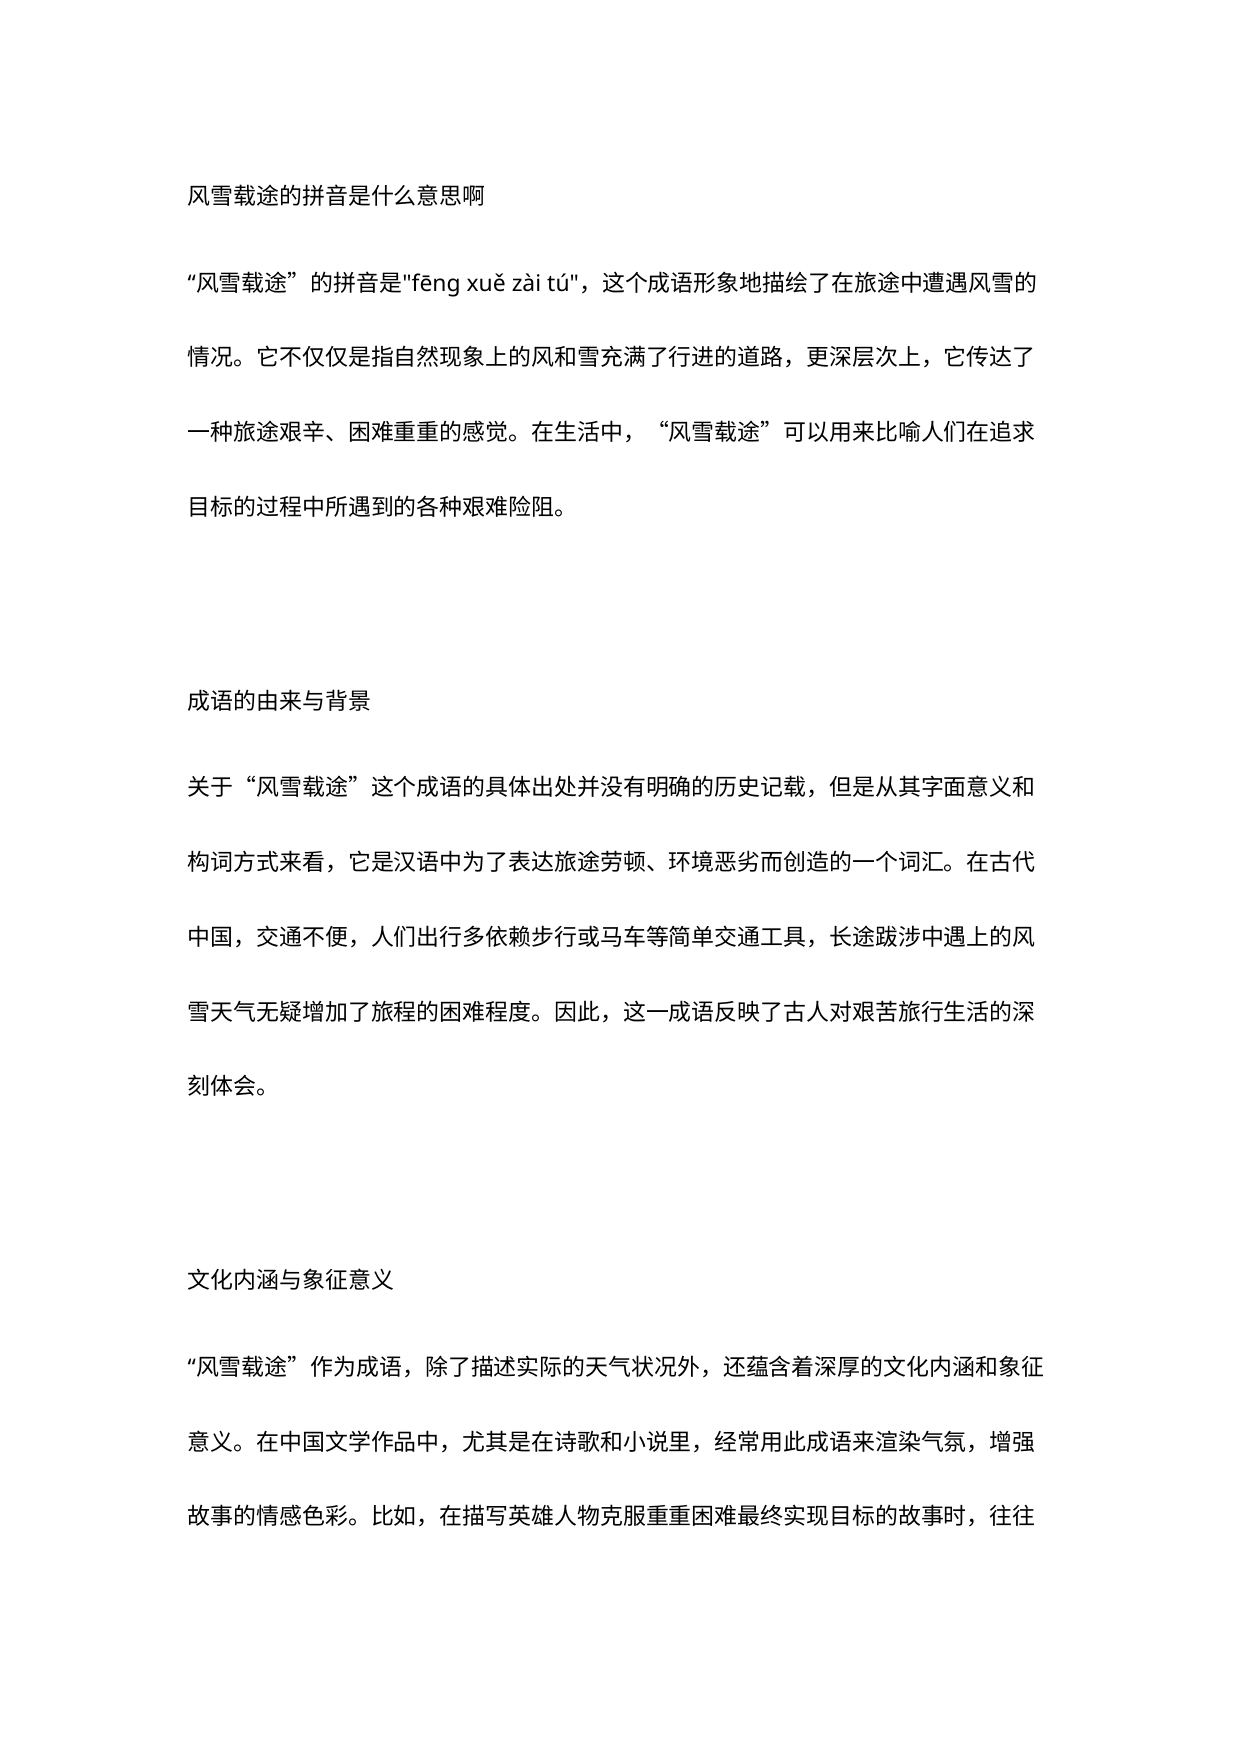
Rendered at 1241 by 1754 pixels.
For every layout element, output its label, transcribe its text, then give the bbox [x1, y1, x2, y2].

text 文化内涵与象征意义 [187, 1246, 1053, 1311]
text 成语的由来与背景 [187, 667, 1053, 732]
text “风雪载途”的拼音是"fēng xuě zài tú"，这个成语形象地描绘了在旅途中遭遇风雪的情况。它不仅仅是指自然现象上的风和雪充满了行进的道路，更深层次上，它传达了一种旅途艰辛、困难重重的感觉。在生活中，“风雪载途”可以用来比喻人们在追求目标的过程中所遇到的各种艰难险阻。 [187, 248, 1053, 538]
text 关于“风雪载途”这个成语的具体出处并没有明确的历史记载，但是从其字面意义和构词方式来看，它是汉语中为了表达旅途劳顿、环境恶劣而创造的一个词汇。在古代中国，交通不便，人们出行多依赖步行或马车等简单交通工具，长途跋涉中遇上的风雪天气无疑增加了旅程的困难程度。因此，这一成语反映了古人对艰苦旅行生活的深刻体会。 [187, 753, 1053, 1117]
text 风雪载途的拼音是什么意思啊 [187, 162, 1053, 227]
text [187, 1333, 1053, 1547]
